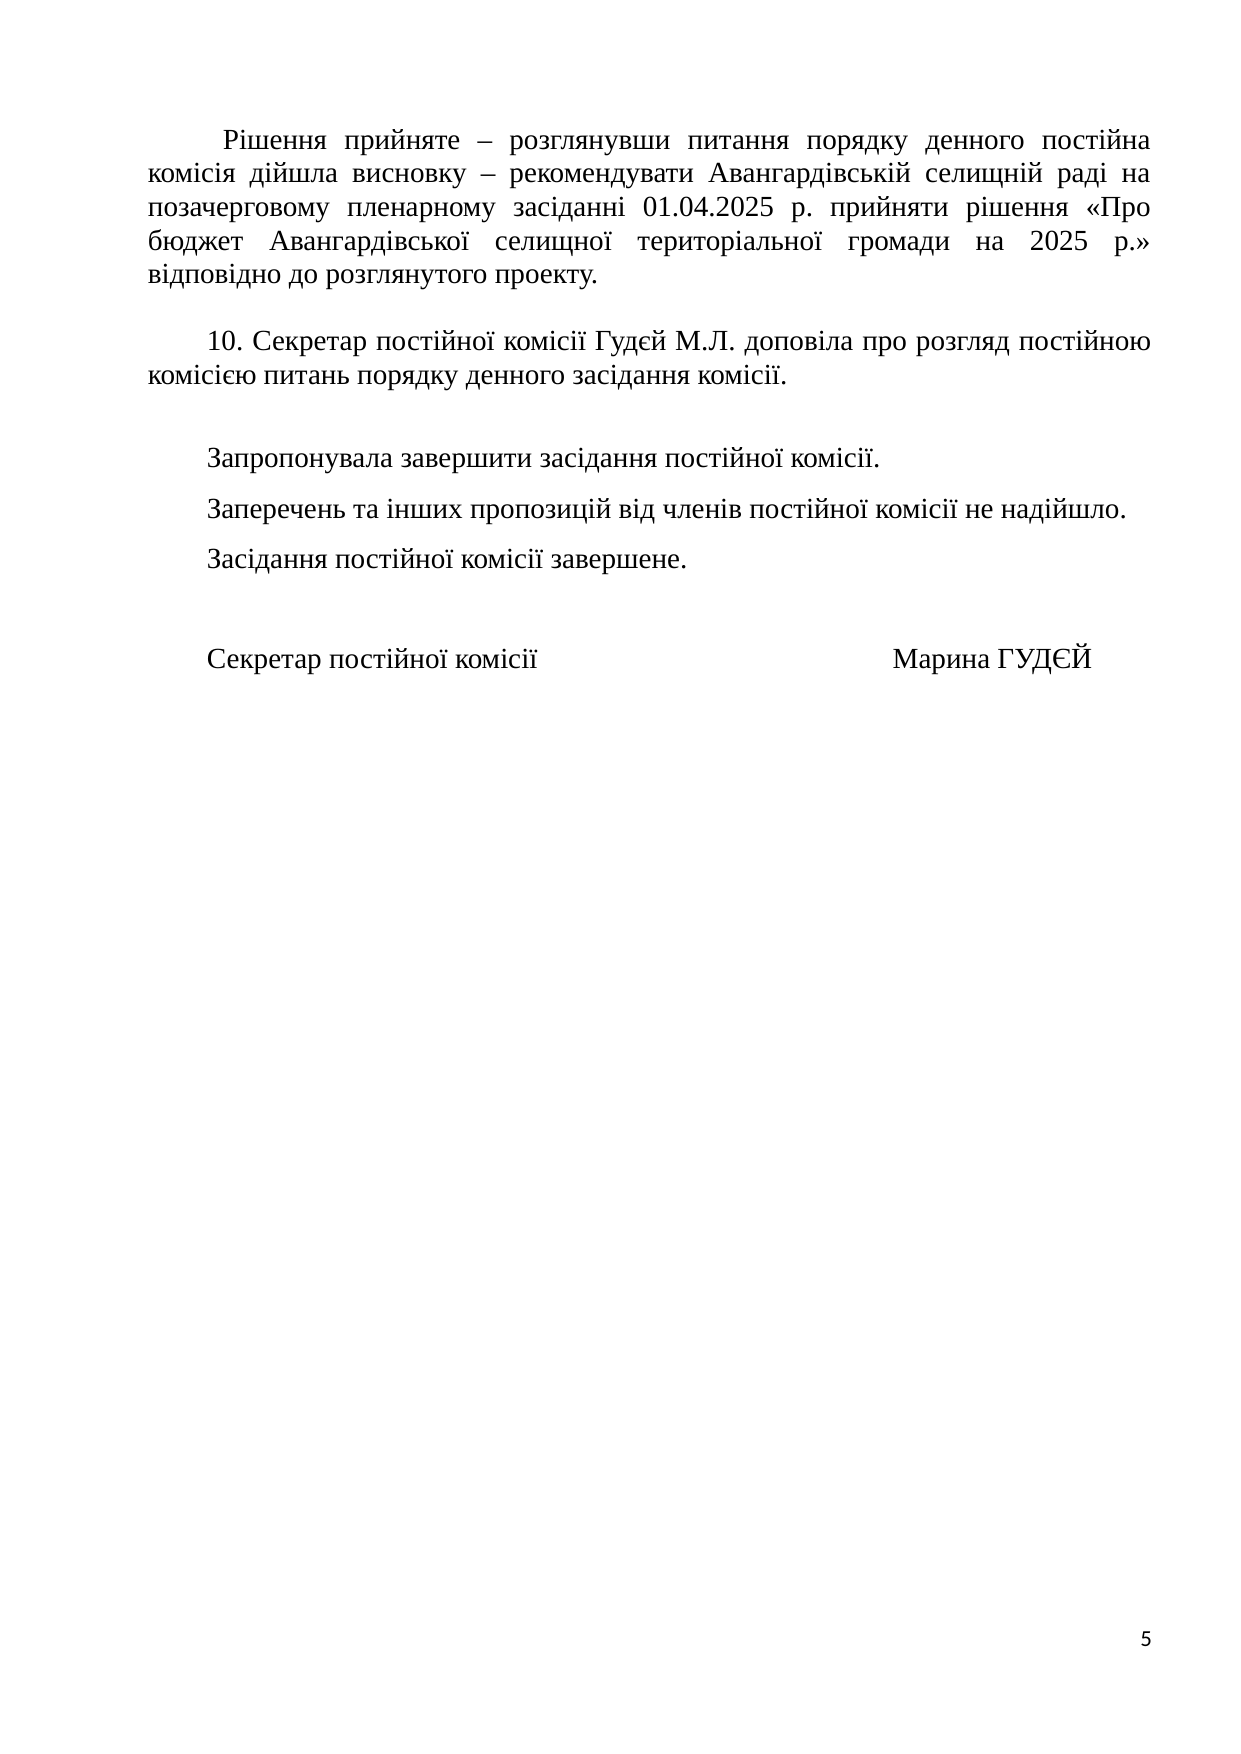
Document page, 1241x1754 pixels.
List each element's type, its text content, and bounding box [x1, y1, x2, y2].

list Рішення прийняте – розглянувши питання порядку денного постійна комісія дійшла висновку – рекомендувати Авангардівській селищній раді на позачерговому пленарному засіданні 01.04.2025 р. прийняти рішення «Про бюджет Авангардівської селищної територіальної громади на 2025 р.» відповідно до розглянутого проекту. [148, 122, 1152, 290]
text Запропонувала завершити засідання постійної комісії. [148, 441, 1152, 474]
text Заперечень та інших пропозицій від членів постійної комісії не надійшло. [148, 491, 1152, 524]
list 10. Секретар постійної комісії Гудєй М.Л. доповіла про розгляд постійною комісією питань порядку денного засідання комісії. [148, 323, 1152, 390]
text Засідання постійної комісії завершене. [148, 541, 1152, 574]
text Секретар постійної комісії Марина ГУДЄЙ [148, 641, 1152, 675]
